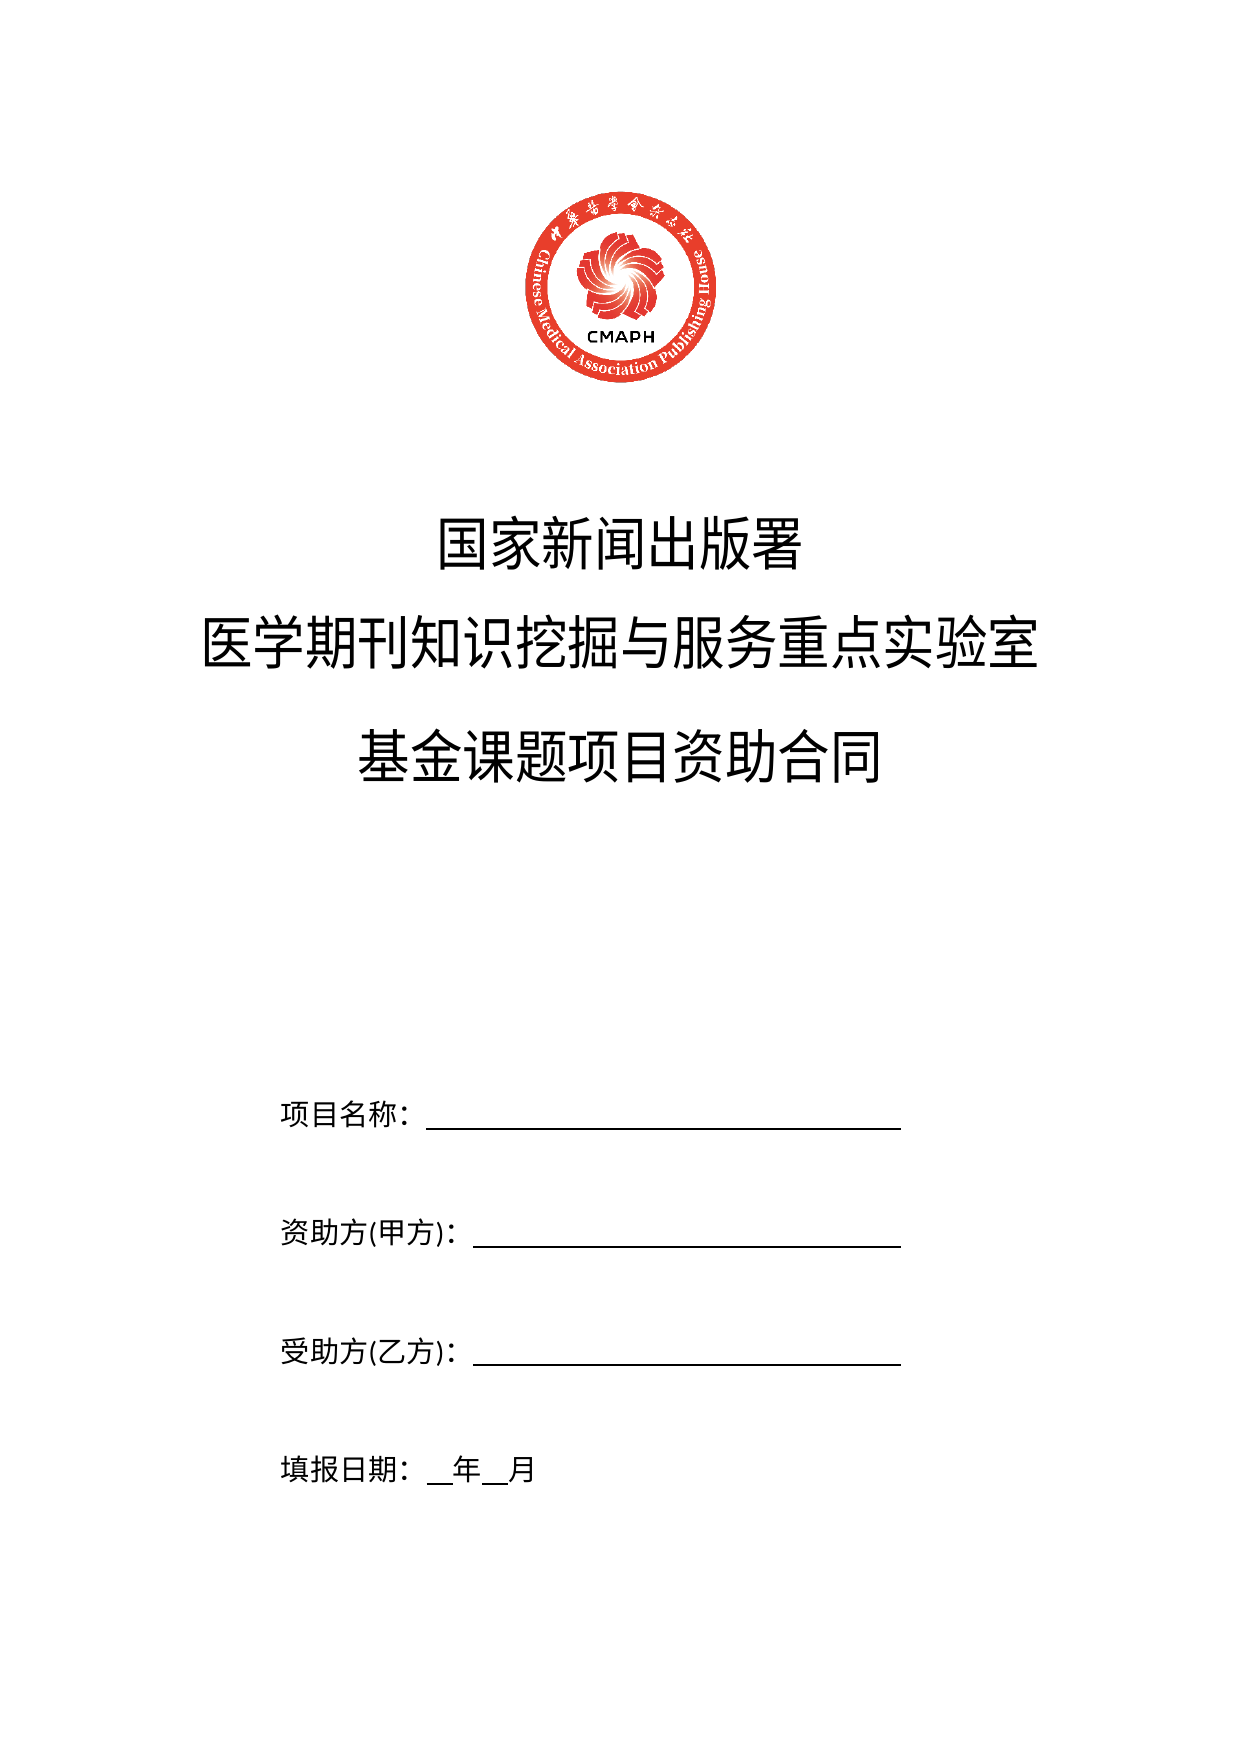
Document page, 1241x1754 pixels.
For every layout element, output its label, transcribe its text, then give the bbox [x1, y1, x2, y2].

text 填报日期： 年 月 [118, 1429, 1122, 1505]
text 医学期刊知识挖掘与服务重点实验室 [118, 582, 1122, 696]
text 受助方(乙方)： [118, 1311, 1122, 1387]
text 国家新闻出版署 [118, 498, 1122, 582]
text 资助方(甲方)： [118, 1193, 1122, 1269]
text 项目名称： [118, 1075, 1122, 1151]
text 基金课题项目资助合同 [118, 696, 1122, 810]
picture [511, 184, 730, 391]
